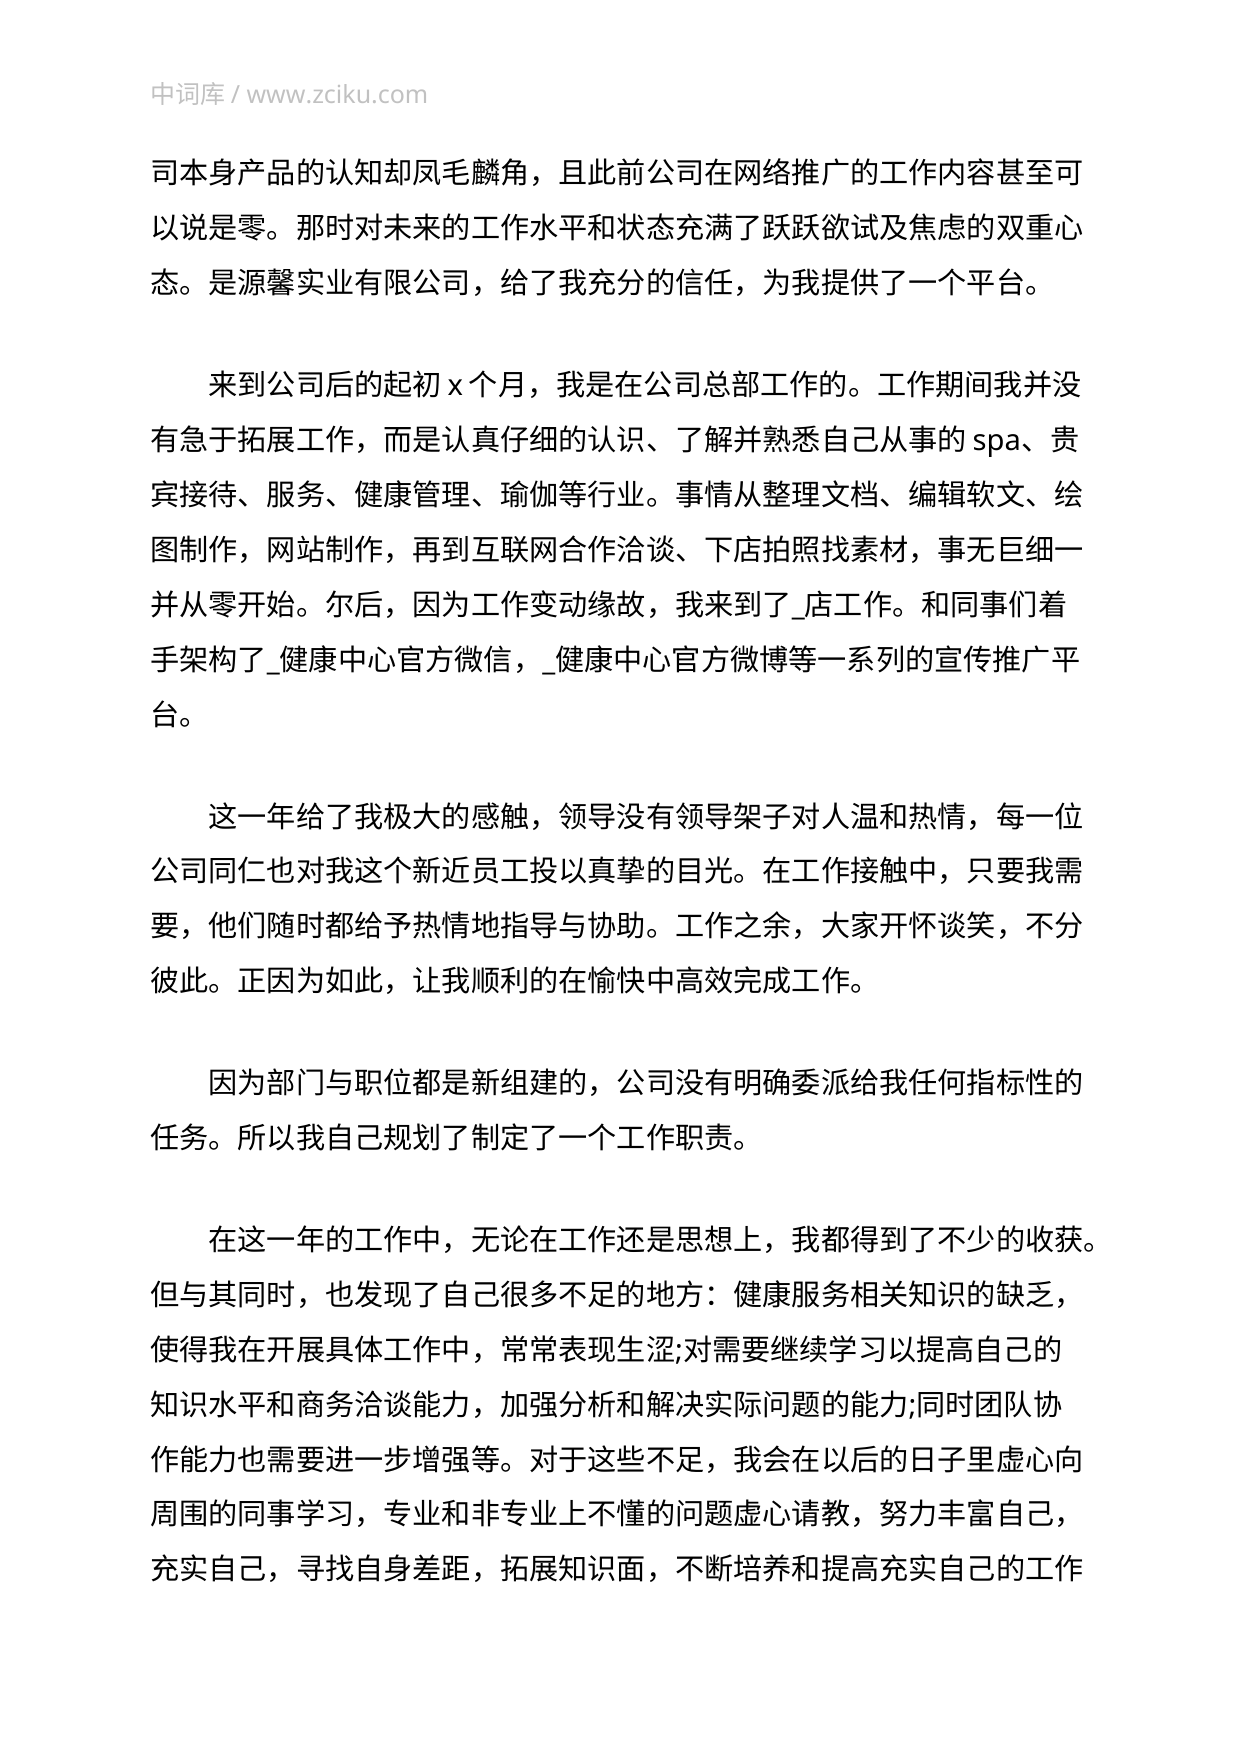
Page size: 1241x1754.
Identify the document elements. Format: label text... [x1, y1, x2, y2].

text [150, 1216, 1090, 1588]
text 这一年给了我极大的感触，领导没有领导架子对人温和热情，每一位公司同仁也对我这个新近员工投以真挚的目光。在工作接触中，只要我需要，他们随时都给予热情地指导与协助。工作之余，大家开怀谈笑，不分彼此。正因为如此，让我顺利的在愉快中高效完成工作。 [150, 793, 1090, 1000]
text 来到公司后的起初x个月，我是在公司总部工作的。工作期间我并没有急于拓展工作，而是认真仔细的认识、了解并熟悉自己从事的spa、贵宾接待、服务、健康管理、瑜伽等行业。事情从整理文档、编辑软文、绘图制作，网站制作，再到互联网合作洽谈、下店拍照找素材，事无巨细一并从零开始。尔后，因为工作变动缘故，我来到了_店工作。和同事们着手架构了_健康中心官方微信，_健康中心官方微博等一系列的宣传推广平台。 [150, 362, 1090, 734]
text 因为部门与职位都是新组建的，公司没有明确委派给我任何指标性的任务。所以我自己规划了制定了一个工作职责。 [150, 1059, 1090, 1157]
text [150, 150, 1090, 302]
